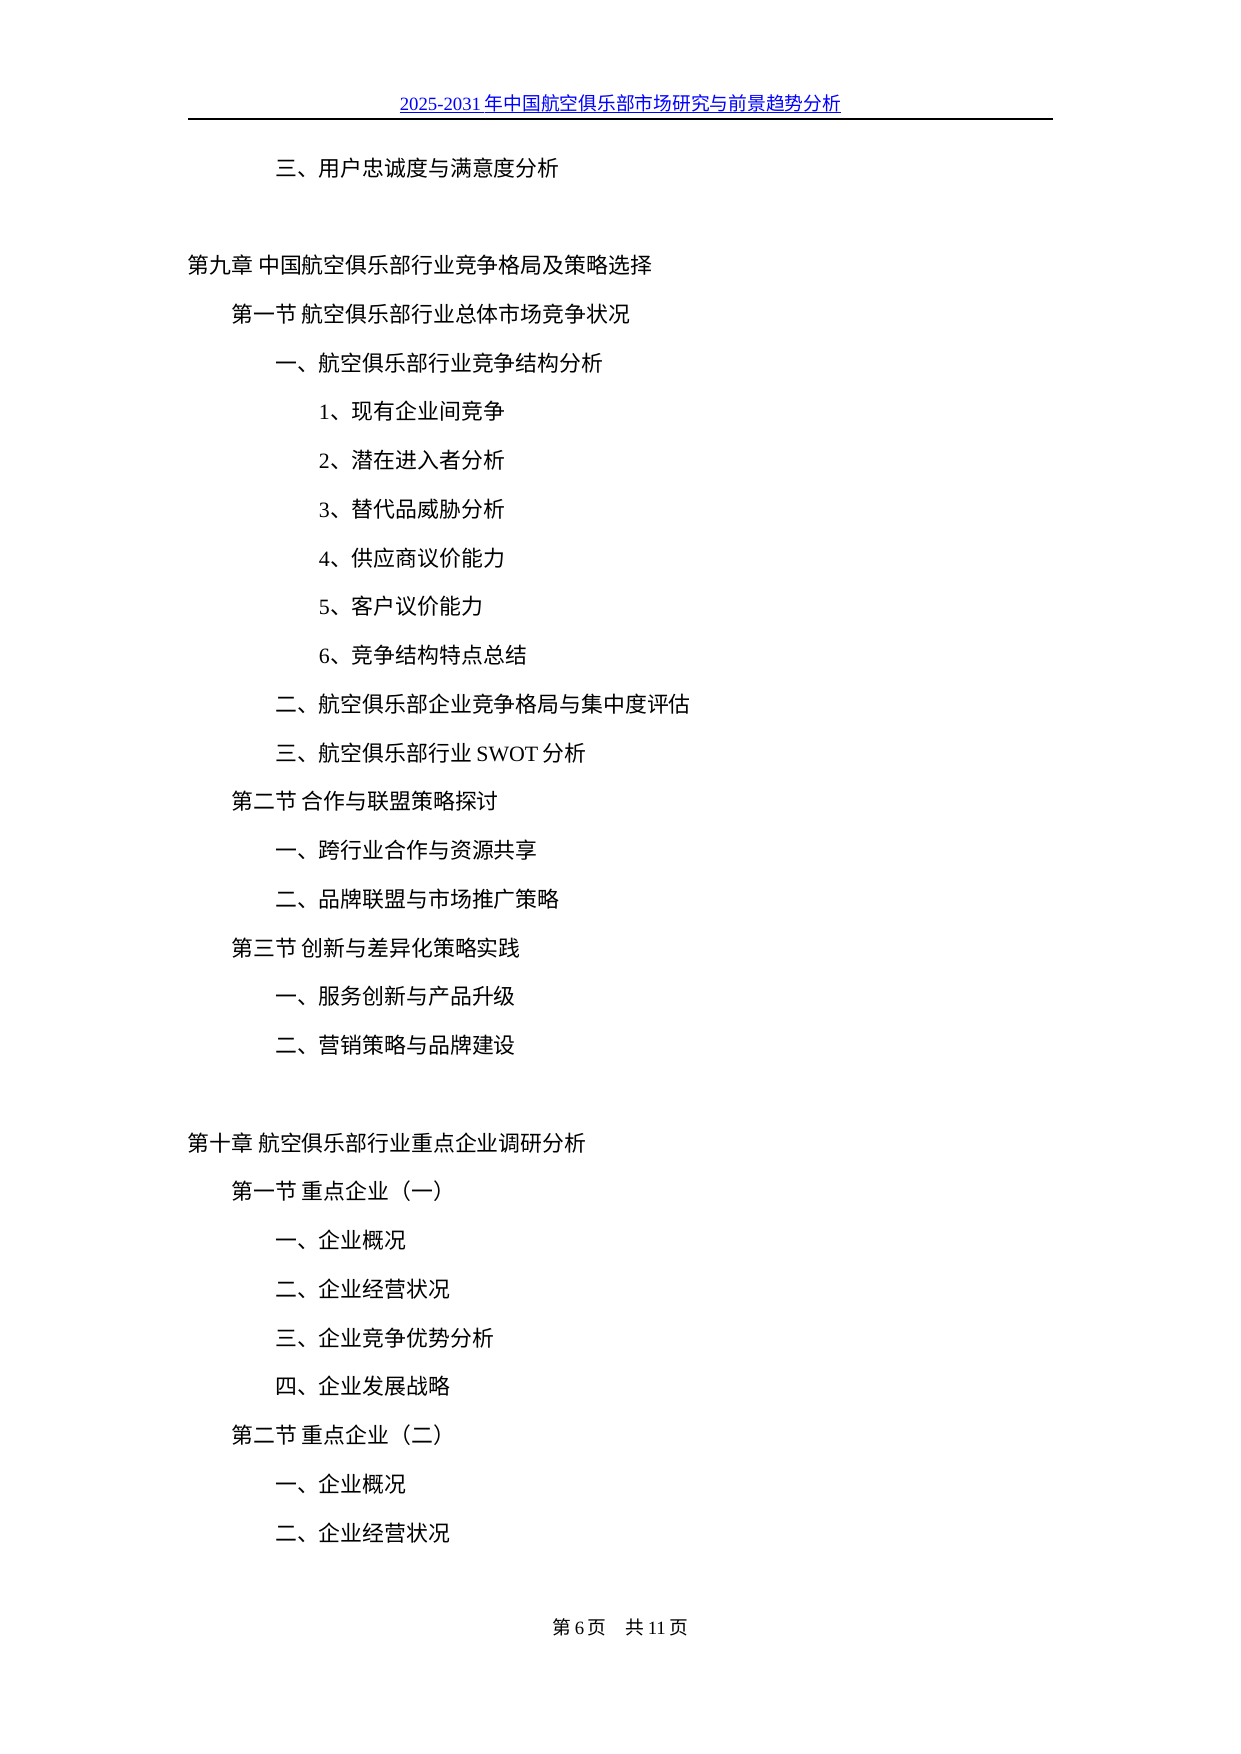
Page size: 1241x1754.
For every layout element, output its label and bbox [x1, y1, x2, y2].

text [187, 150, 1053, 1548]
